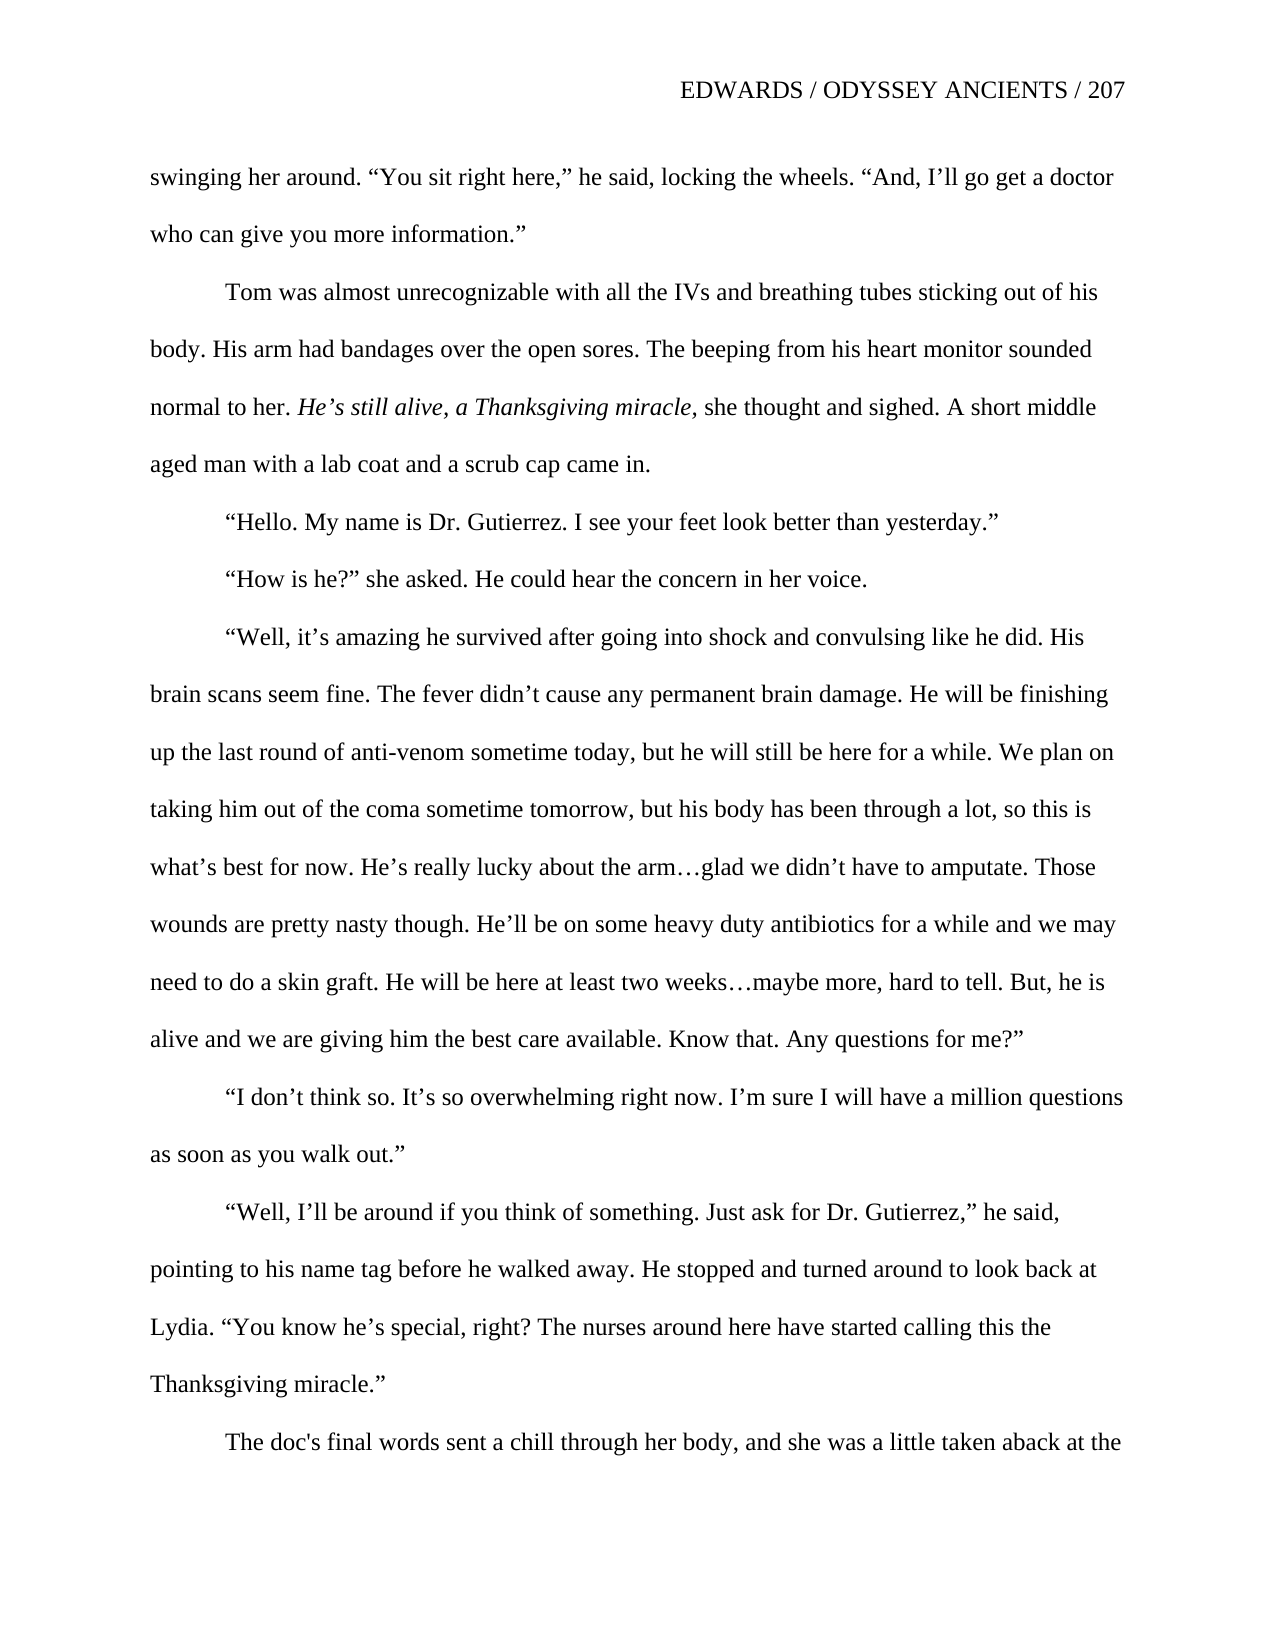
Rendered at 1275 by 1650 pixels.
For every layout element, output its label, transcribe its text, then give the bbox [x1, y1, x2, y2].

text “Hello. My name is Dr. Gutierrez. I see your feet look better than yesterday.” [150, 507, 1125, 535]
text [150, 162, 1125, 248]
text “Well, I’ll be around if you think of something. Just ask for Dr. Gutierrez,” he said, pointing to his name tag before he walked away. He stopped and turned around to look back at Lydia. “You know he’s special, right? The nurses around here have started calling this the Thanksgiving miracle.” [150, 1197, 1125, 1398]
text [150, 1427, 1125, 1455]
text “Well, it’s amazing he survived after going into shock and convulsing like he did. His brain scans seem fine. The fever didn’t cause any permanent brain damage. He will be finishing up the last round of anti-venom sometime today, but he will still be here for a while. We plan on taking him out of the coma sometime tomorrow, but his body has been through a lot, so this is what’s best for now. He’s really lucky about the arm…glad we didn’t have to amputate. Those wounds are pretty nasty though. He’ll be on some heavy duty antibiotics for a while and we may need to do a skin graft. He will be here at least two weeks…maybe more, hard to tell. But, he is alive and we are giving him the best care available. Know that. Any questions for me?” [150, 622, 1125, 1053]
text Tom was almost unrecognizable with all the IVs and breathing tubes sticking out of his body. His arm had bandages over the open sores. The beeping from his heart monitor sounded normal to her. He’s still alive, a Thanksgiving miracle, she thought and sighed. A short middle aged man with a lab coat and a scrub cap came in. [150, 277, 1125, 478]
text “I don’t think so. It’s so overwhelming right now. I’m sure I will have a million questions as soon as you walk out.” [150, 1082, 1125, 1168]
text “How is he?” she asked. He could hear the concern in her voice. [150, 564, 1125, 593]
